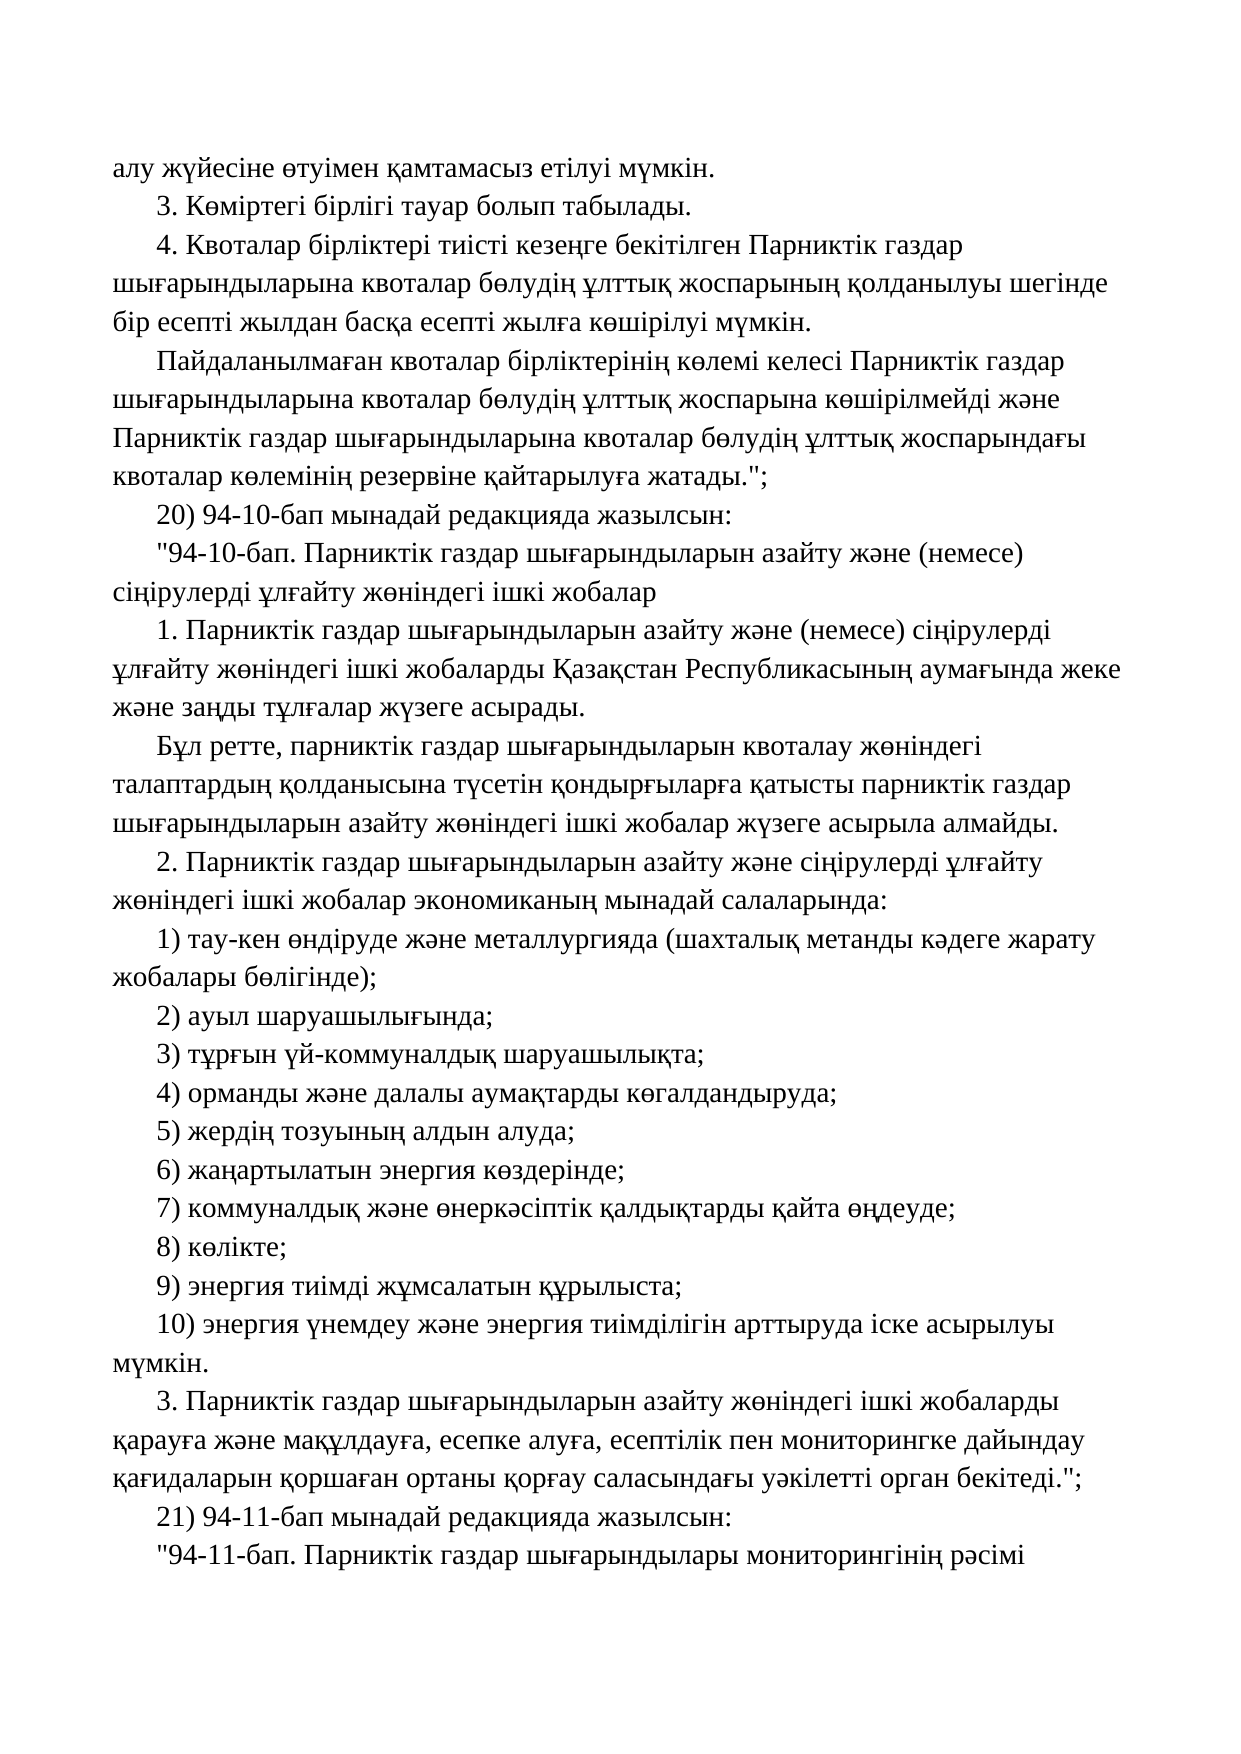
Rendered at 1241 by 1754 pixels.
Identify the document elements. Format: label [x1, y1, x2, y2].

text [112, 150, 1128, 1571]
